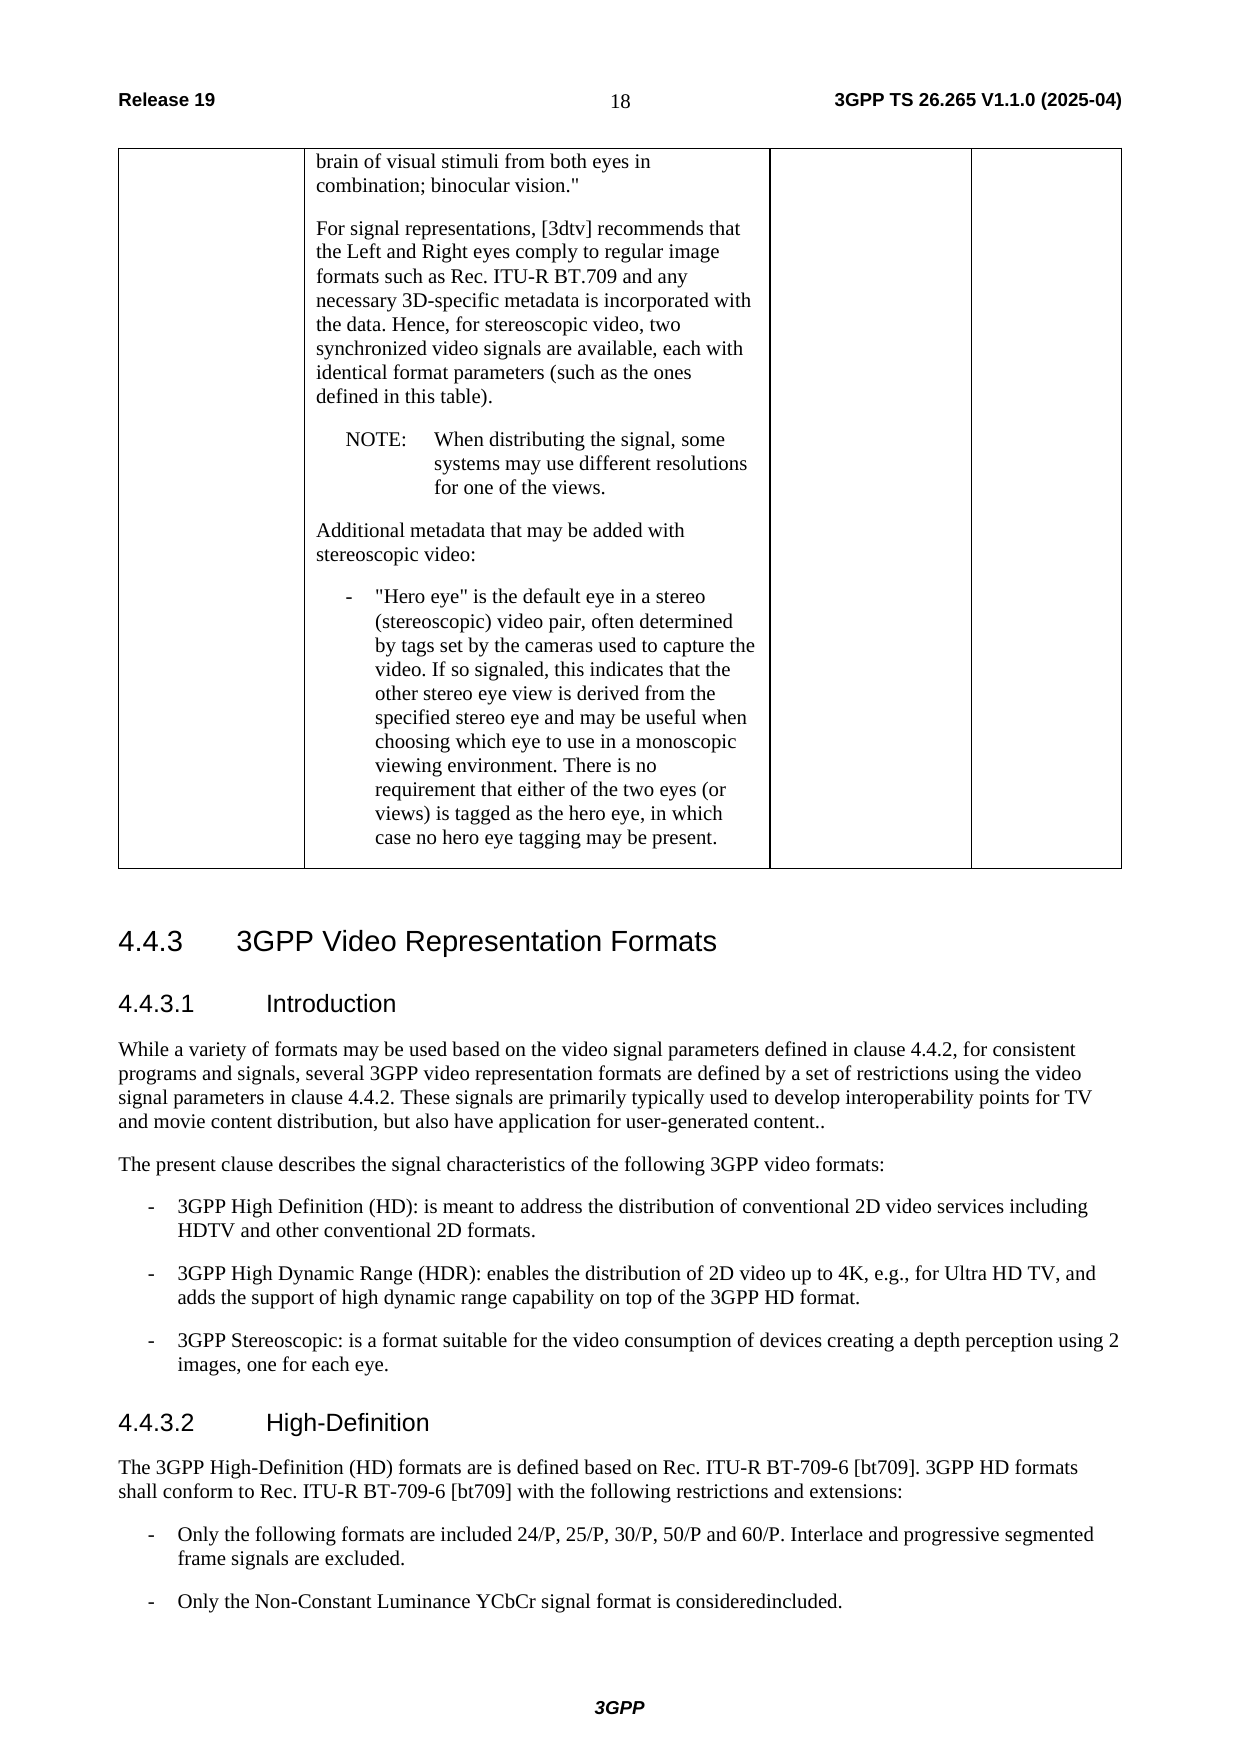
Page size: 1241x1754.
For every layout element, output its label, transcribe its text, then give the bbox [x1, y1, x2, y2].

subtitle 4.4.3 3GPP Video Formats [118, 924, 1122, 958]
table_cell [305, 149, 769, 868]
text While a variety of formats may be used based on the video signal parameters defined in clause 4.4.2, for consistent programs and signals, several video formats are defined by a set of restrictions using the video signal parameters in clause 4.4.2. These signals are used to develop interoperability points for TV and movie content distribution [118, 1037, 1122, 1133]
text - Only the following formats are included 24/P, 25/P, 30/P, 50/P and 60/P. Interlace and progressive segmented frame signals are excluded. [148, 1522, 1122, 1570]
text - Only the Non-Constant Luminance YCbCr signal format is . [148, 1589, 1122, 1613]
table_cell [972, 149, 1121, 868]
text 3GPP High-Definition (HD) format defined based on Rec. ITU-R BT-709-6 [bt709]. 3GPP HD formats shall conform to Rec. ITU-R BT-709-6 [bt709] with the following restrictions and extensions: [118, 1455, 1122, 1503]
text - 3GPP High Definition (HD): is meant to address the distribution of conventional 2D video services including HDTV and other conventional 2D formats. [148, 1194, 1122, 1242]
subtitle 4.4.3.2 High-Definition [118, 1407, 1122, 1436]
subtitle 4.4.3.1 Introduction [118, 989, 1122, 1018]
table_cell [119, 149, 304, 868]
table_cell [771, 149, 971, 868]
text The present clause describes the signal characteristics of the following3GPP video formats: [118, 1152, 1122, 1176]
text - 3GPP High Dynamic Range (HDR): enables the distribution of 2D video up to 4K, e.g., for Ultra HD TV, and adds the support of high dynamic range capability on top of the 3GPP HD format. [148, 1261, 1122, 1309]
text - 3GPP Stereoscopic: is a format suitable for the video consumption of devices creating a depth perception using 2 images, one for each eye. [148, 1328, 1122, 1376]
